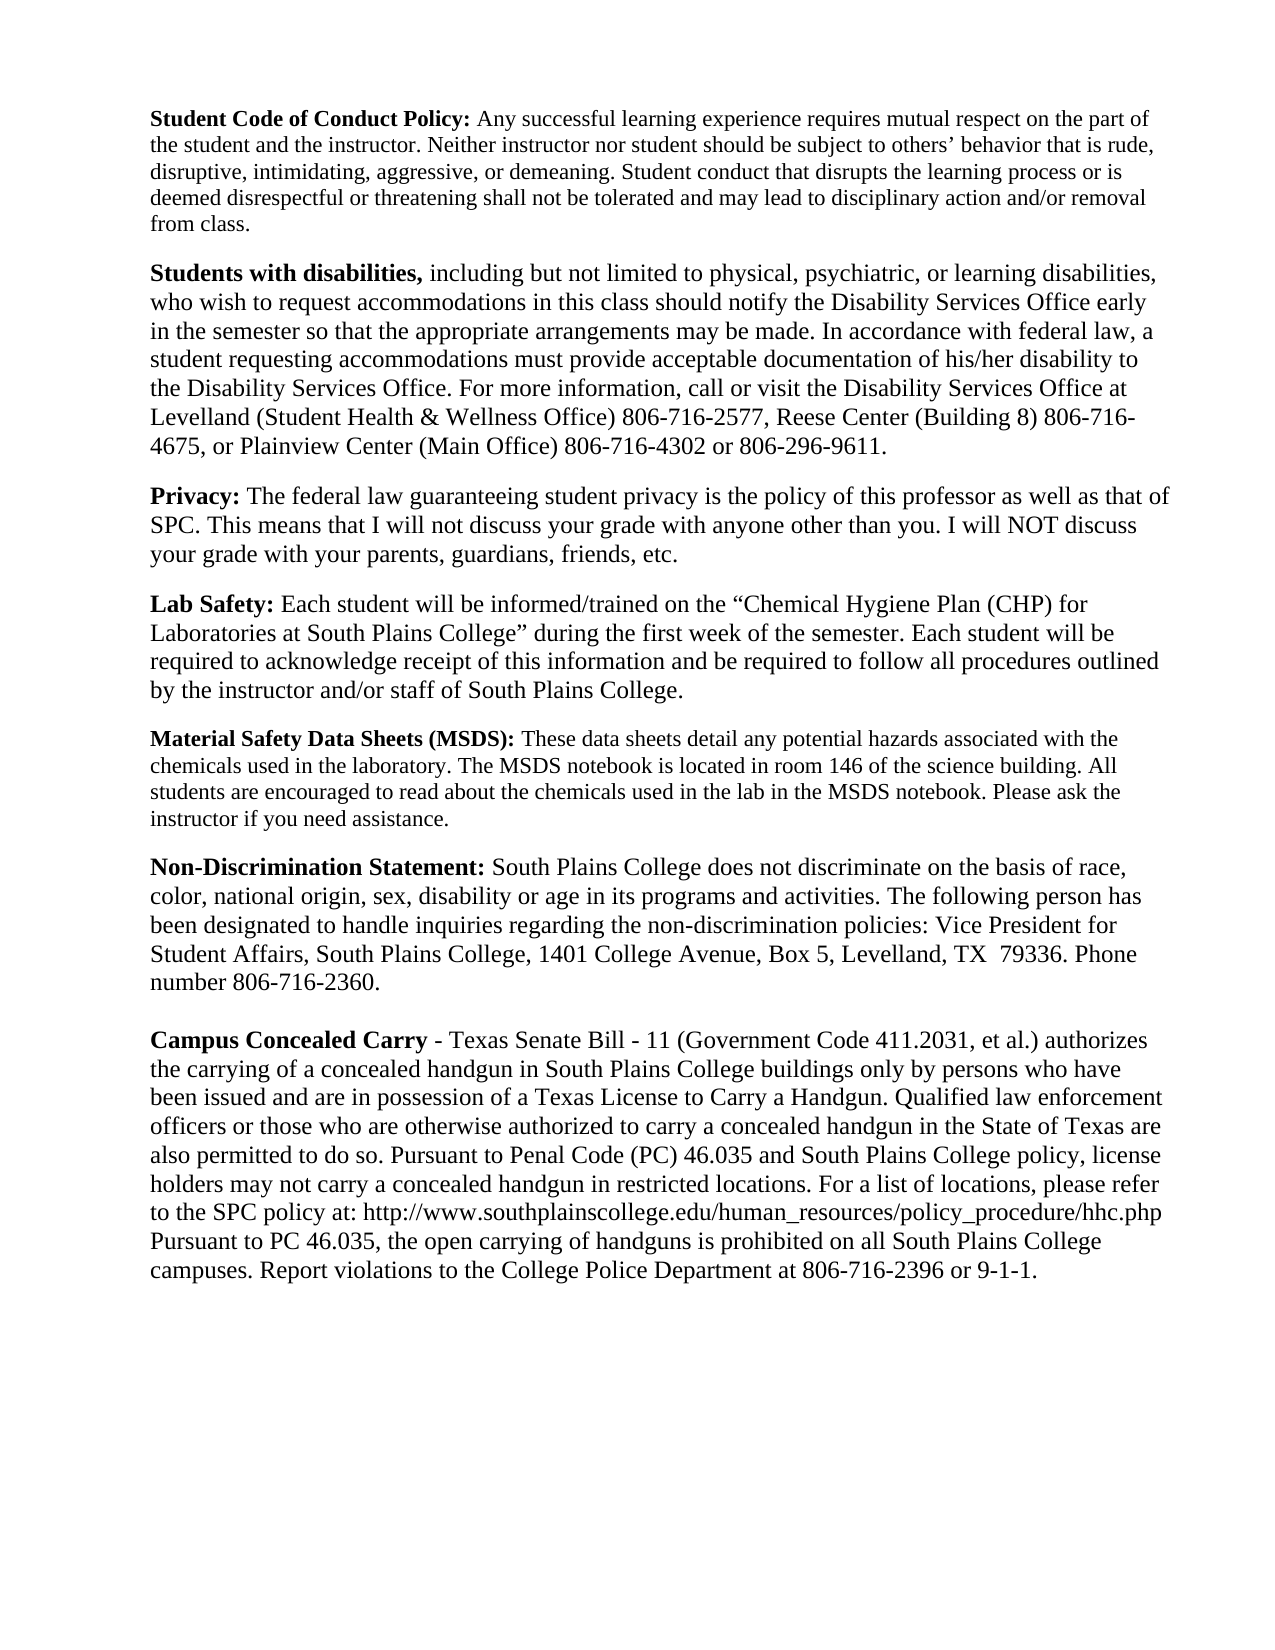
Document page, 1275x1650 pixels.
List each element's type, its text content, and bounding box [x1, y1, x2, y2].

text Non-Discrimination Statement: South Plains College does not discriminate on the basis of race, color, national origin, sex, disability or age in its programs and activities. The following person has been designated to handle inquiries regarding the non-discrimination policies: Vice President for Student Affairs, South Plains College, 1401 College Avenue, Box 5, Levelland, TX 79336. Phone number 806-716-2360. [150, 852, 1170, 996]
text Material Safety Data Sheets (MSDS): These data sheets detail any potential hazards associated with the chemicals used in the laboratory. The MSDS notebook is located in room 146 of the science building. All students are encouraged to read about the chemicals used in the lab in the MSDS notebook. Please ask the instructor if you need assistance. [150, 726, 1170, 831]
text Students with disabilities, including but not limited to physical, psychiatric, or learning disabilities, who wish to request accommodations in this class should notify the Disability Services Office early in the semester so that the appropriate arrangements may be made. In accordance with federal law, a student requesting accommodations must provide acceptable documentation of his/her disability to the Disability Services Office. For more information, call or visit the Disability Services Office at Levelland (Student Health & Wellness Office) 806-716-2577, Reese Center (Building 8) 806-716-4675, or Plainview Center (Main Office) 806-716-4302 or 806-296-9611. [150, 258, 1170, 459]
text Campus Concealed Carry - Texas Senate Bill - 11 (Government Code 411.2031, et al.) authorizes the carrying of a concealed handgun in South Plains College buildings only by persons who have been issued and are in possession of a Texas License to Carry a Handgun. Qualified law enforcement officers or those who are otherwise authorized to carry a concealed handgun in the State of Texas are also permitted to do so. Pursuant to Penal Code (PC) 46.035 and South Plains College policy, license holders may not carry a concealed handgun in restricted locations. For a list of locations, please refer to the SPC policy at: http://www.southplainscollege.edu/human_resources/policy_procedure/hhc.php [150, 1025, 1170, 1226]
text Pursuant to PC 46.035, the open carrying of handguns is prohibited on all South Plains College campuses. Report violations to the College Police Department at 806-716-2396 or 9-1-1. [150, 1226, 1170, 1284]
text Lab Safety: Each student will be informed/trained on the “Chemical Hygiene Plan (CHP) for Laboratories at South Plains College” during the first week of the semester. Each student will be required to acknowledge receipt of this information and be required to follow all procedures outlined by the instructor and/or staff of South Plains College. [150, 589, 1170, 704]
text Privacy: The federal law guaranteeing student privacy is the policy of this professor as well as that of SPC. This means that I will not discuss your grade with anyone other than you. I will NOT discuss your grade with your parents, guardians, friends, etc. [150, 481, 1170, 567]
text Student Code of Conduct Policy: Any successful learning experience requires mutual respect on the part of the student and the instructor. Neither instructor nor student should be subject to others’ behavior that is rude, disruptive, intimidating, aggressive, or demeaning. Student conduct that disrupts the learning process or is deemed disrespectful or threatening shall not be tolerated and may lead to disciplinary action and/or removal from class. [150, 105, 1170, 237]
